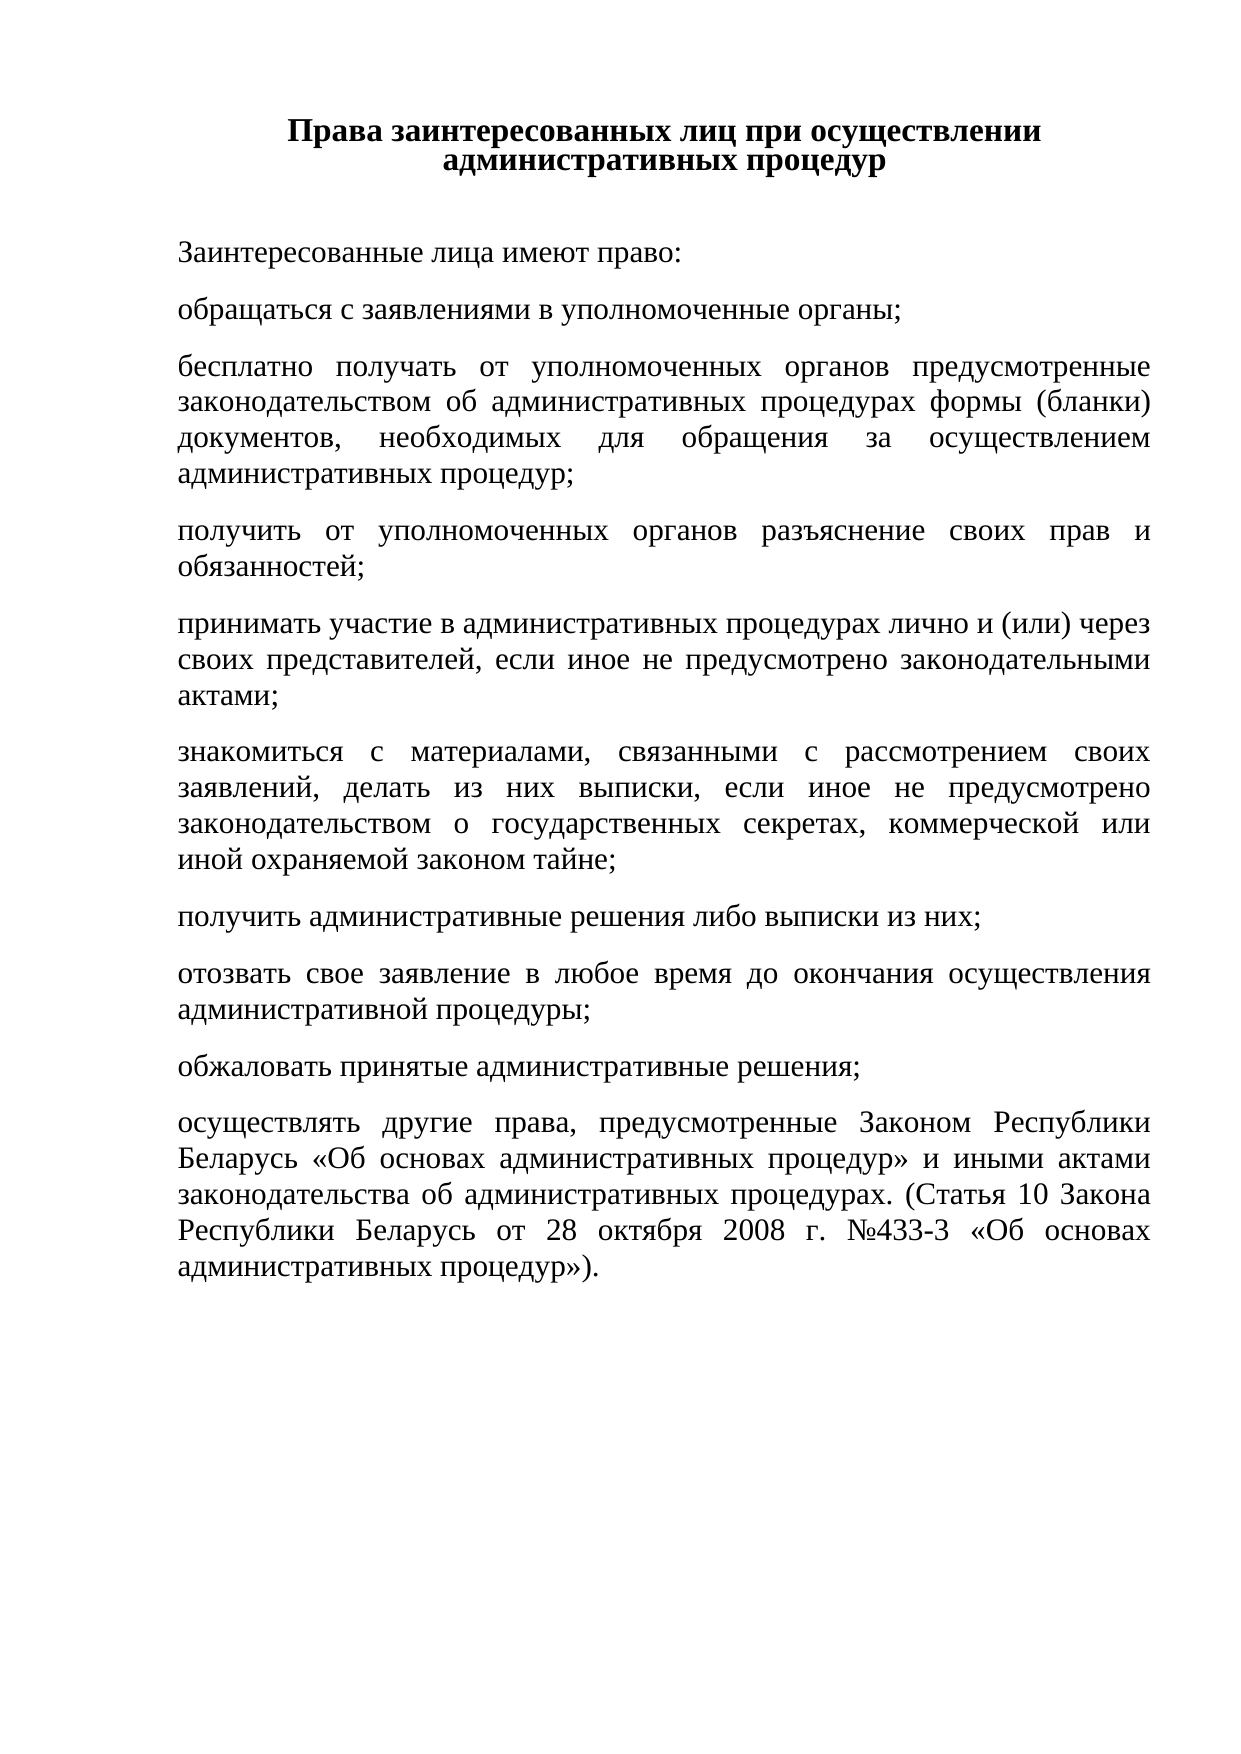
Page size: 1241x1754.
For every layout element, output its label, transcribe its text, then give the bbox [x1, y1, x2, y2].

text Заинтересованные лица имеют право: [177, 233, 1152, 269]
text получить от уполномоченных органов разъяснение своих прав и обязанностей; [177, 511, 1152, 583]
text получить административные решения либо выписки из них; [177, 897, 1152, 933]
text Права заинтересованных лиц при осуществлении административных процедур [177, 118, 1152, 176]
text обращаться с заявлениями в уполномоченные органы; [177, 290, 1152, 326]
text отозвать свое заявление в любое время до окончания осуществления административной процедуры; [177, 954, 1152, 1026]
text принимать участие в административных процедурах лично и (или) через своих представителей, если иное не предусмотрено законодательными актами; [177, 604, 1152, 712]
text осуществлять другие права, предусмотренные Законом Республики Беларусь «Об основах административных процедур» и иными актами законодательства об административных процедурах. (Статья 10 Закона Республики Беларусь от 28 октября 2008 г. №433-3 «Об основах административных процедур»). [177, 1103, 1152, 1283]
text знакомиться с материалами, связанными с рассмотрением своих заявлений, делать из них выписки, если иное не предусмотрено законодательством о государственных секретах, коммерческой или иной охраняемой законом тайне; [177, 733, 1152, 876]
text бесплатно получать от уполномоченных органов предусмотренные законодательством об административных процедурах формы (бланки) документов, необходимых для обращения за осуществлением административных процедур; [177, 347, 1152, 491]
text обжаловать принятые административные решения; [177, 1047, 1152, 1083]
